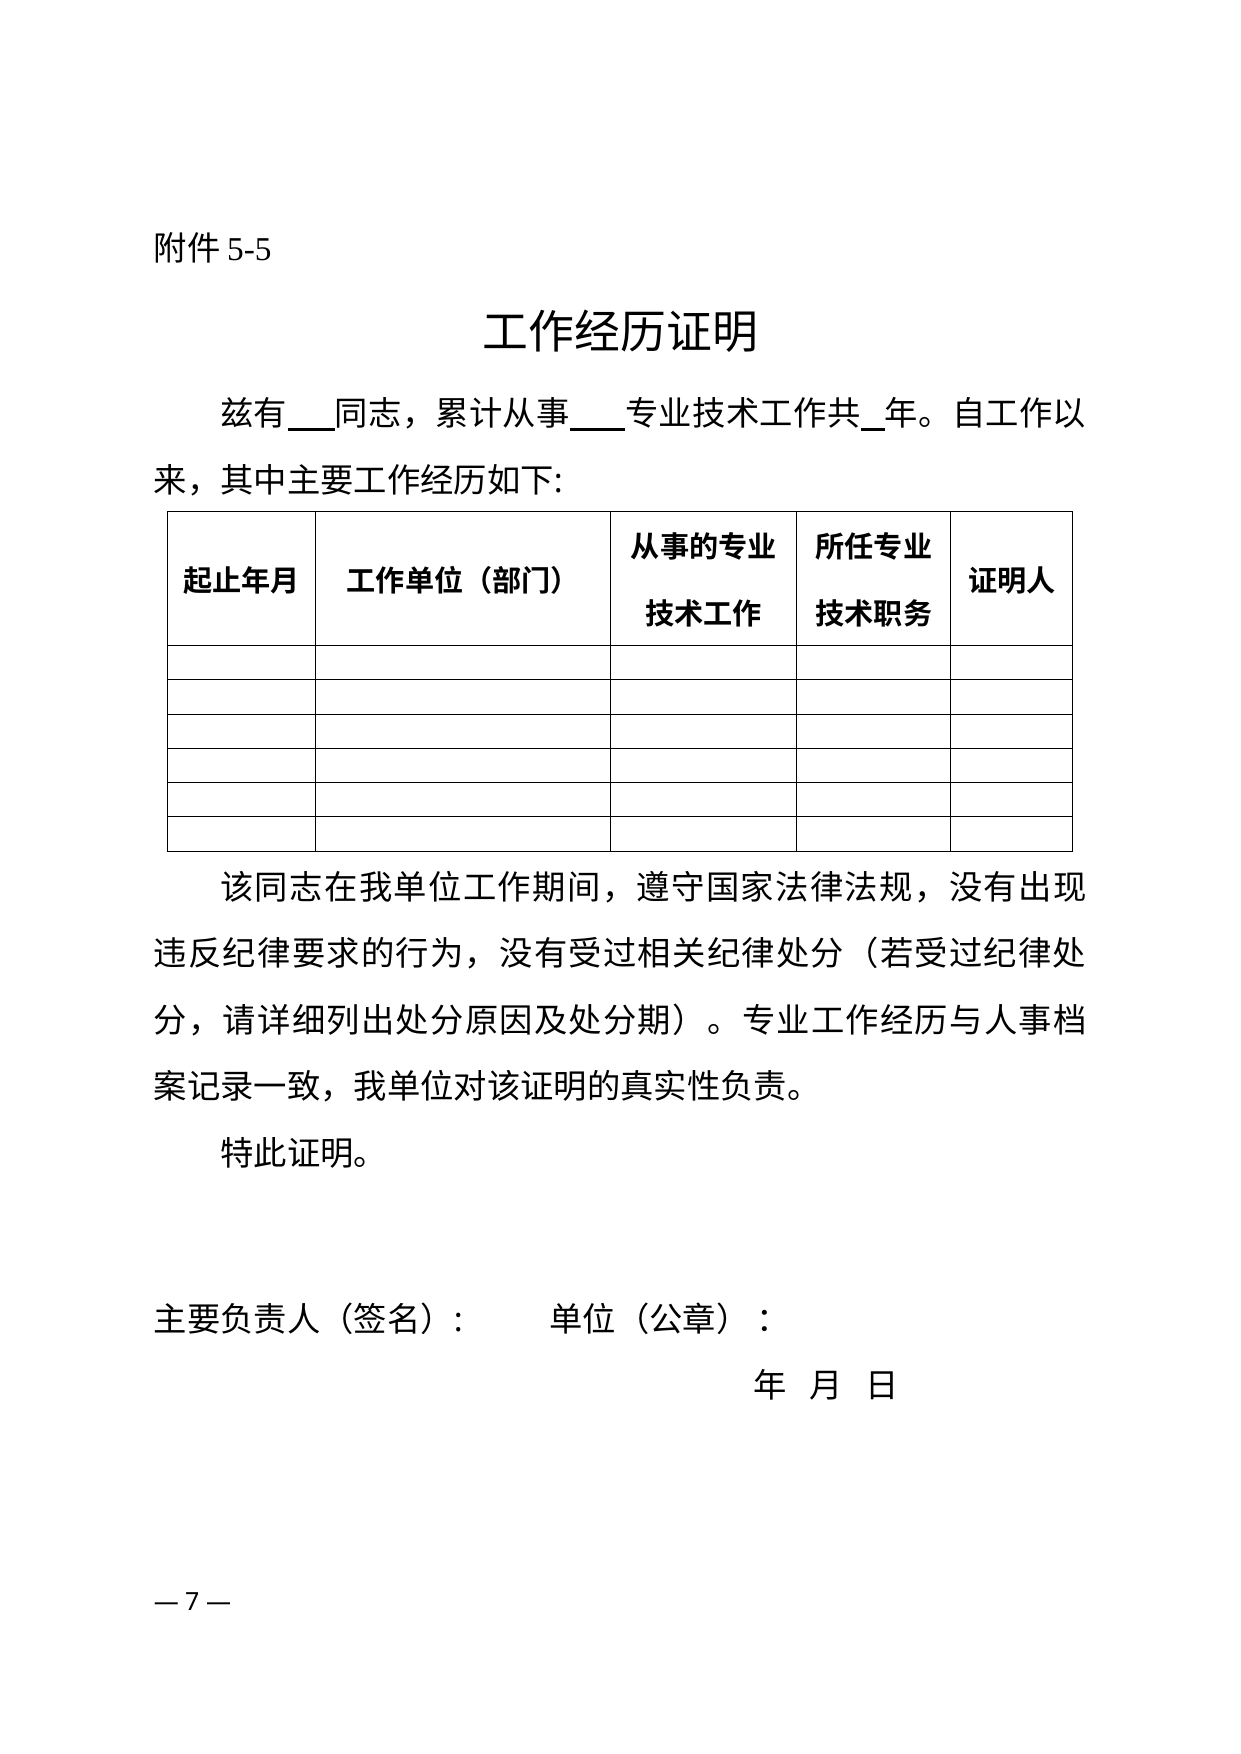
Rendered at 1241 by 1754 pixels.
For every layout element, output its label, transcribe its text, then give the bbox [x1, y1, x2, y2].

table_header 工作单位（部门） [316, 512, 610, 645]
text 特此证明。 [153, 1117, 1087, 1184]
table_cell [168, 817, 315, 851]
list 兹有 同志，累计从事 专业技术工作共 年。自工作以来，其中主要工作经历如下: [153, 378, 1087, 511]
table_cell [797, 680, 950, 713]
table_cell [951, 783, 1072, 816]
table_cell [168, 680, 315, 713]
table_cell [611, 783, 796, 816]
table_cell [951, 817, 1072, 851]
table_header 从事的专业技术工作 [611, 512, 796, 645]
table_cell [611, 680, 796, 713]
table_cell [951, 749, 1072, 782]
list 该同志在我单位工作期间，遵守国家法律法规，没有出现违反纪律要求的行为，没有受过相关纪律处分（若受过纪律处分，请详细列出处分原因及处分期）。专业工作经历与人事档案记录一致，我单位对该证明的真实性负责。 [153, 852, 1087, 1117]
table_header 所任专业技术职务 [797, 512, 950, 645]
table_cell [951, 715, 1072, 748]
table_cell [797, 749, 950, 782]
table_cell [611, 715, 796, 748]
text 年 月 日 [153, 1350, 1087, 1416]
table_header 证明人 [951, 512, 1072, 645]
table_cell [168, 749, 315, 782]
table_cell [316, 646, 610, 679]
table_cell [611, 817, 796, 851]
table_cell [316, 715, 610, 748]
table_cell [316, 680, 610, 713]
list 附件5-5 [153, 212, 1087, 279]
table_cell [316, 783, 610, 816]
table_cell [797, 817, 950, 851]
table_header 起止年月 [168, 512, 315, 645]
table_cell [168, 783, 315, 816]
table_cell [168, 646, 315, 679]
table_cell [316, 749, 610, 782]
table_cell [168, 715, 315, 748]
table_cell [611, 749, 796, 782]
list 主要负责人（签名）: 单位（公章） ： [153, 1283, 1087, 1350]
table_cell [611, 646, 796, 679]
table_cell [951, 680, 1072, 713]
table_cell [797, 783, 950, 816]
list 工作经历证明 [153, 295, 1087, 362]
table_cell [797, 646, 950, 679]
table_cell [797, 715, 950, 748]
table_cell [951, 646, 1072, 679]
table_cell [316, 817, 610, 851]
